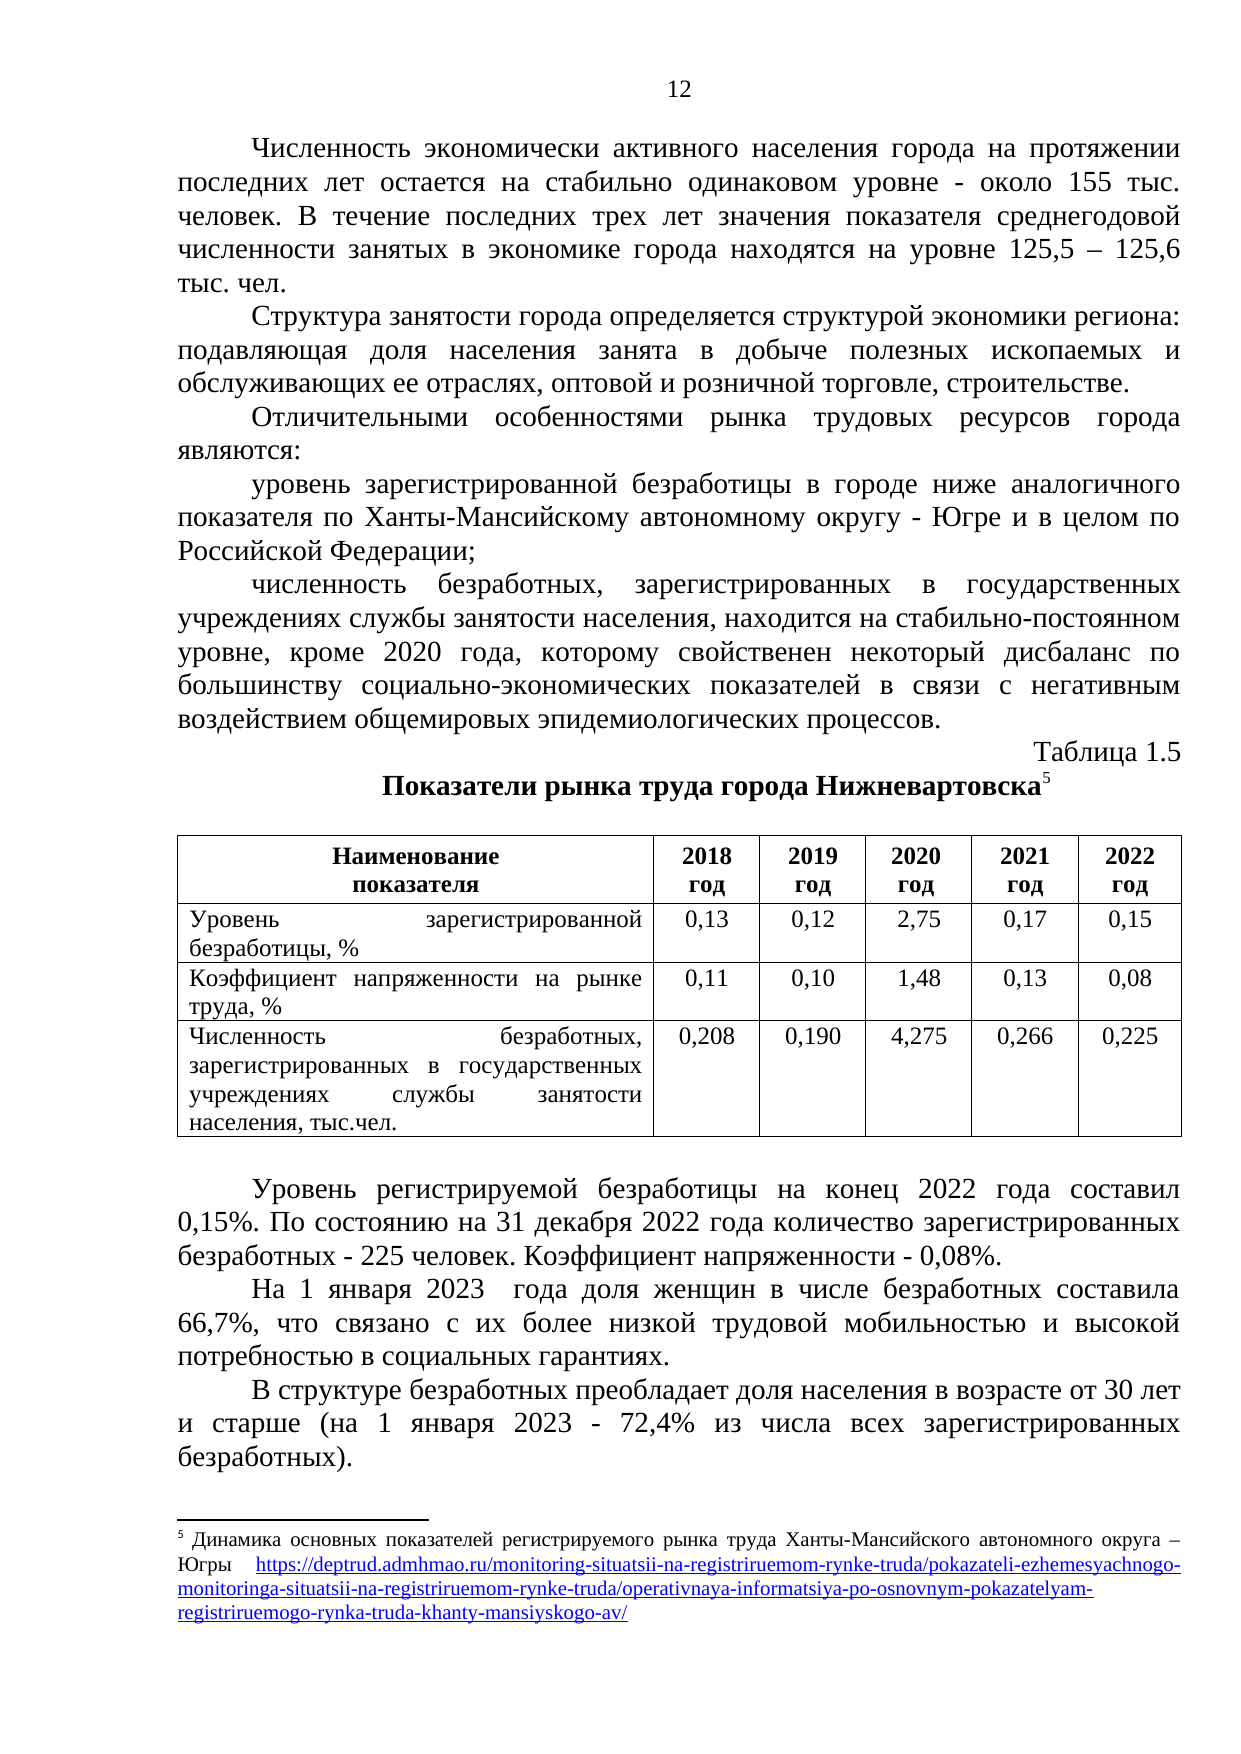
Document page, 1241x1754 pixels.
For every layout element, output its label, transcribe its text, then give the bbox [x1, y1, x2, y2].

text уровень зарегистрированной безработицы в городе ниже аналогичного показателя по Ханты-Мансийскому автономному округу - Югре и в целом по Российской Федерации; [177, 466, 1181, 567]
table_cell 0,190 [760, 1021, 865, 1136]
table_cell 0,12 [760, 904, 865, 962]
table_cell 0,266 [972, 1021, 1078, 1136]
table_cell 0,15 [1079, 904, 1181, 962]
text Отличительными особенностями рынка трудовых ресурсов города являются: [177, 399, 1181, 466]
table_cell 0,208 [654, 1021, 759, 1136]
table_cell 0,13 [654, 904, 759, 962]
text численность безработных, зарегистрированных в государственных учреждениях службы занятости населения, находится на стабильно-постоянном уровне, кроме 2020 года, которому свойственен некоторый дисбаланс по большинству социально-экономических показателей в связи с негативным воздействием общемировых эпидемиологических процессов. [177, 567, 1181, 734]
table_cell 1,48 [866, 963, 971, 1020]
table_cell 0,17 [972, 904, 1078, 962]
table_cell 0,11 [654, 963, 759, 1020]
table_header 2019 год [760, 836, 865, 903]
table_cell Уровень зарегистрированной безработицы, % [178, 904, 653, 962]
text В структуре безработных преобладает доля населения в возрасте от 30 лет и старше (на 1 января 2023 - 72,4% из числа всех зарегистрированных безработных). [177, 1372, 1181, 1473]
text Структура занятости города определяется структурой экономики региона: подавляющая доля населения занята в добыче полезных ископаемых и обслуживающих ее отраслях, оптовой и розничной торговле, строительстве. [177, 298, 1181, 399]
table_cell Коэффициент напряженности на рынке труда, % [178, 963, 653, 1020]
text На 1 января 2023 года доля женщин в числе безработных составила 66,7%, что связано с их более низкой трудовой мобильностью и высокой потребностью в социальных гарантиях. [177, 1271, 1181, 1372]
table_cell 0,225 [1079, 1021, 1181, 1136]
table_header 2020 год [866, 836, 971, 903]
text Показатели рынка труда города Нижневартовска [177, 768, 1181, 801]
table_cell 0,13 [972, 963, 1078, 1020]
table_header 2018 год [654, 836, 759, 903]
text Уровень регистрируемой безработицы на конец 2022 года составил 0,15%. По состоянию на 31 декабря 2022 года количество зарегистрированных безработных - 225 человек. Коэффициент напряженности - 0,08%. [177, 1171, 1181, 1271]
table_cell 0,08 [1079, 963, 1181, 1020]
table_cell 2,75 [866, 904, 971, 962]
table_header 2021 год [972, 836, 1078, 903]
table_header Наименование показателя [178, 836, 653, 903]
table_header 2022 год [1079, 836, 1181, 903]
text Таблица 1.5 [177, 734, 1181, 768]
table_cell 4,275 [866, 1021, 971, 1136]
text Численность экономически активного населения города на протяжении последних лет остается на стабильно одинаковом уровне - около 155 тыс. человек. В течение последних трех лет значения показателя среднегодовой численности занятых в экономике города находятся на уровне 125,5 – 125,6 тыс. чел. [177, 131, 1181, 298]
table_cell Численность безработных, зарегистрированных в государственных учреждениях службы занятости населения, тыс.чел. [178, 1021, 653, 1136]
table_cell 0,10 [760, 963, 865, 1020]
